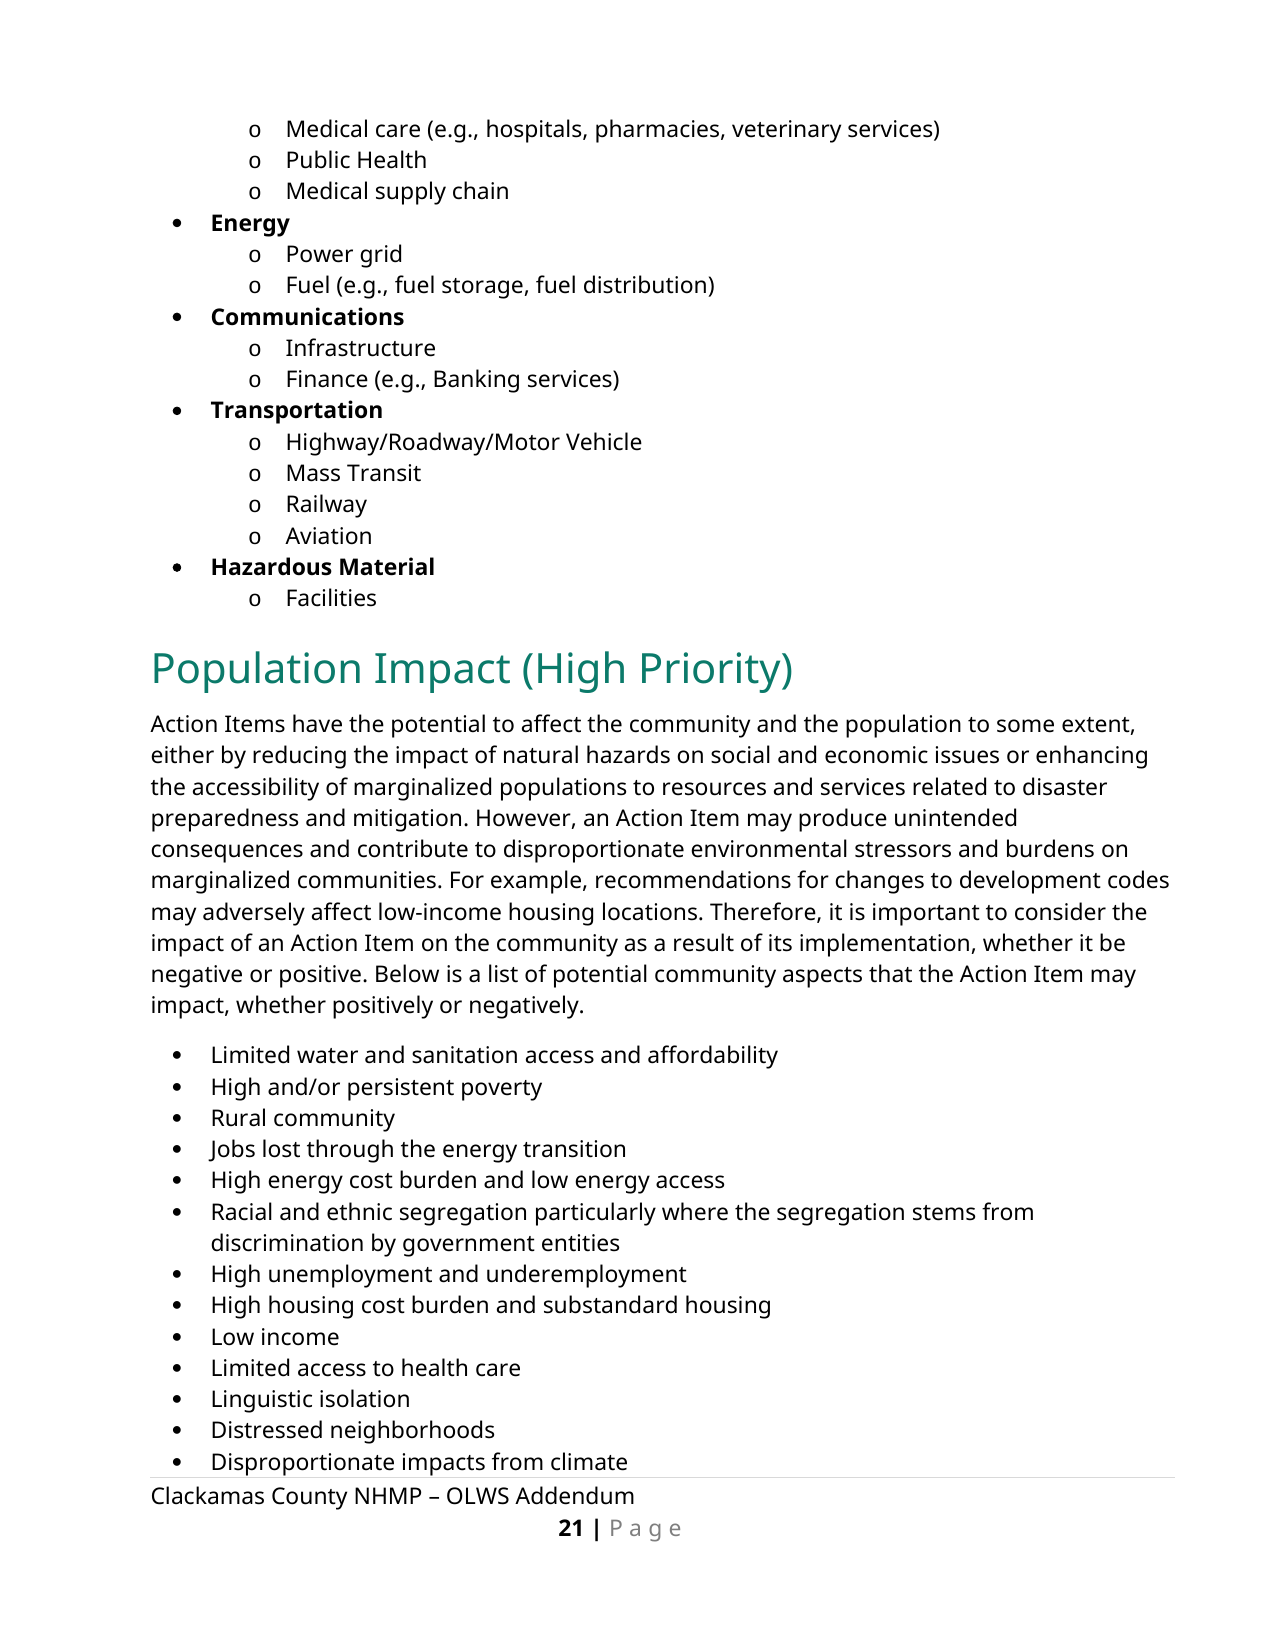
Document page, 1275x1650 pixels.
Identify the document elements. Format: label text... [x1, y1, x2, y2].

list Aviation [248, 520, 1175, 551]
list Rural community [173, 1102, 1175, 1133]
list Mass Transit [248, 457, 1175, 488]
list Hazardous Material [173, 551, 1175, 582]
list High housing cost burden and substandard housing [173, 1289, 1175, 1321]
list Limited water and sanitation access and affordability [173, 1039, 1175, 1071]
list Transportation [173, 394, 1175, 426]
list Distressed neighborhoods [173, 1414, 1175, 1446]
list Communications [173, 301, 1175, 332]
list Limited access to health care [173, 1352, 1175, 1383]
text Action Items have the potential to affect the community and the population to some extent, either by reducing the impact of natural hazards on social and economic issues or enhancing the accessibility of marginalized populations to resources and services related to disaster preparedness and mitigation. However, an Action Item may produce unintended consequences and contribute to disproportionate environmental stressors and burdens on marginalized communities. For example, recommendations for changes to development codes may adversely affect low-income housing locations. Therefore, it is important to consider the impact of an Action Item on the community as a result of its implementation, whether it be negative or positive. Below is a list of potential community aspects that the Action Item may impact, whether positively or negatively. [150, 708, 1175, 1021]
list Medical care (e.g., hospitals, pharmacies, veterinary services) [248, 112, 1175, 144]
list Power grid [248, 238, 1175, 269]
list High unemployment and underemployment [173, 1258, 1175, 1289]
list Finance (e.g., Banking services) [248, 363, 1175, 394]
list Energy [173, 207, 1175, 238]
subtitle Population Impact (High Priority) [150, 639, 1175, 696]
list Medical supply chain [248, 175, 1175, 207]
list Linguistic isolation [173, 1383, 1175, 1414]
list Railway [248, 488, 1175, 520]
list Highway/Roadway/Motor Vehicle [248, 426, 1175, 457]
list Jobs lost through the energy transition [173, 1133, 1175, 1164]
list Low income [173, 1321, 1175, 1352]
list Racial and ethnic segregation particularly where the segregation stems from discrimination by government entities [173, 1196, 1175, 1258]
list Facilities [248, 582, 1175, 614]
list Public Health [248, 144, 1175, 175]
list Infrastructure [248, 332, 1175, 363]
list Fuel (e.g., fuel storage, fuel distribution) [248, 269, 1175, 301]
list Disproportionate impacts from climate [173, 1446, 1175, 1477]
list High energy cost burden and low energy access [173, 1164, 1175, 1196]
list High and/or persistent poverty [173, 1071, 1175, 1102]
